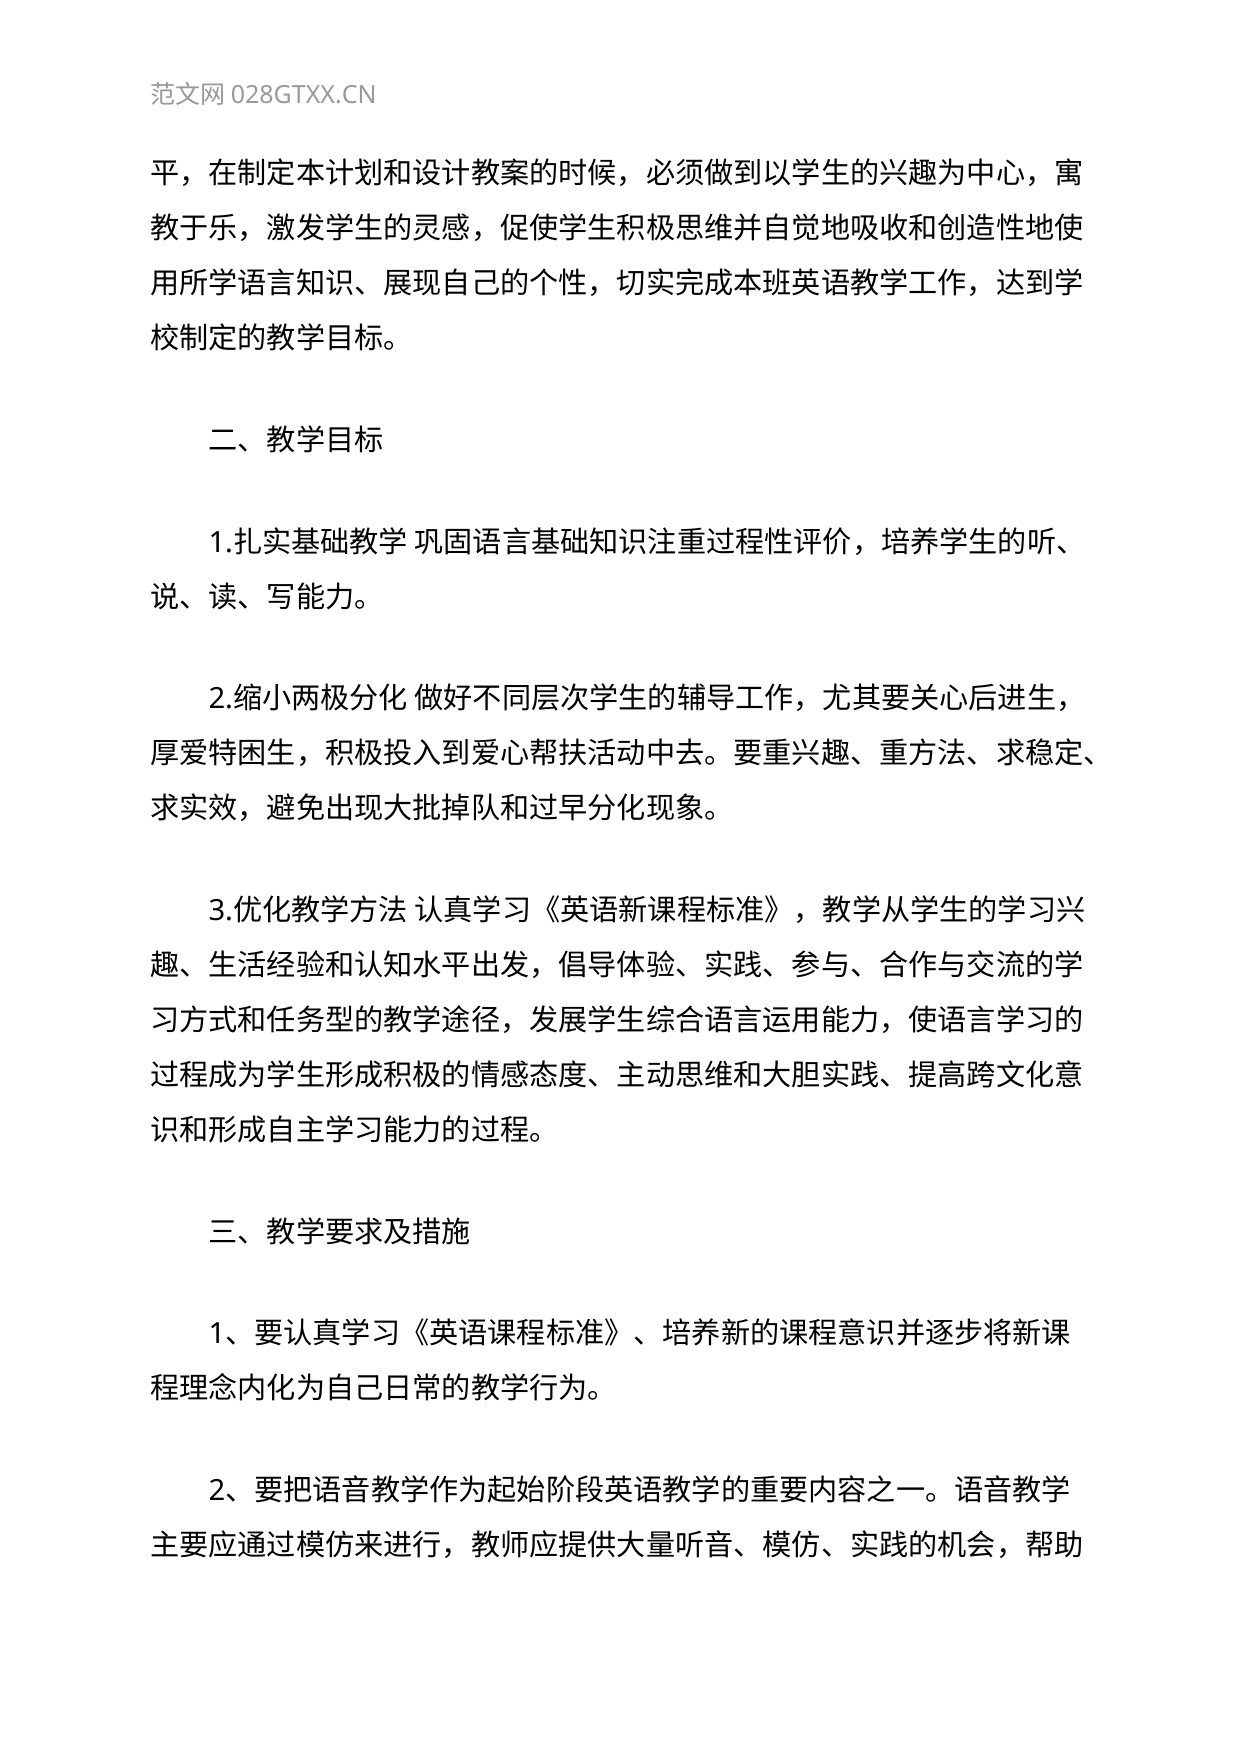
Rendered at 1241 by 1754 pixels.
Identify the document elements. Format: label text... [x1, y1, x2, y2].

text 1、要认真学习《英语课程标准》、培养新的课程意识并逐步将新课程理念内化为自己日常的教学行为。 [150, 1310, 1090, 1407]
text 1.扎实基础教学 巩固语言基础知识注重过程性评价，培养学生的听、说、读、写能力。 [150, 518, 1090, 616]
text 二、教学目标 [150, 416, 1090, 459]
text 2.缩小两极分化 做好不同层次学生的辅导工作，尤其要关心后进生，厚爱特困生，积极投入到爱心帮扶活动中去。要重兴趣、重方法、求稳定、求实效，避免出现大批掉队和过早分化现象。 [150, 675, 1090, 827]
text 3.优化教学方法 认真学习《英语新课程标准》，教学从学生的学习兴趣、生活经验和认知水平出发，倡导体验、实践、参与、合作与交流的学习方式和任务型的教学途径，发展学生综合语言运用能力，使语言学习的过程成为学生形成积极的情感态度、主动思维和大胆实践、提高跨文化意识和形成自主学习能力的过程。 [150, 887, 1090, 1149]
text 三、教学要求及措施 [150, 1208, 1090, 1250]
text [150, 150, 1090, 357]
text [150, 1467, 1090, 1564]
